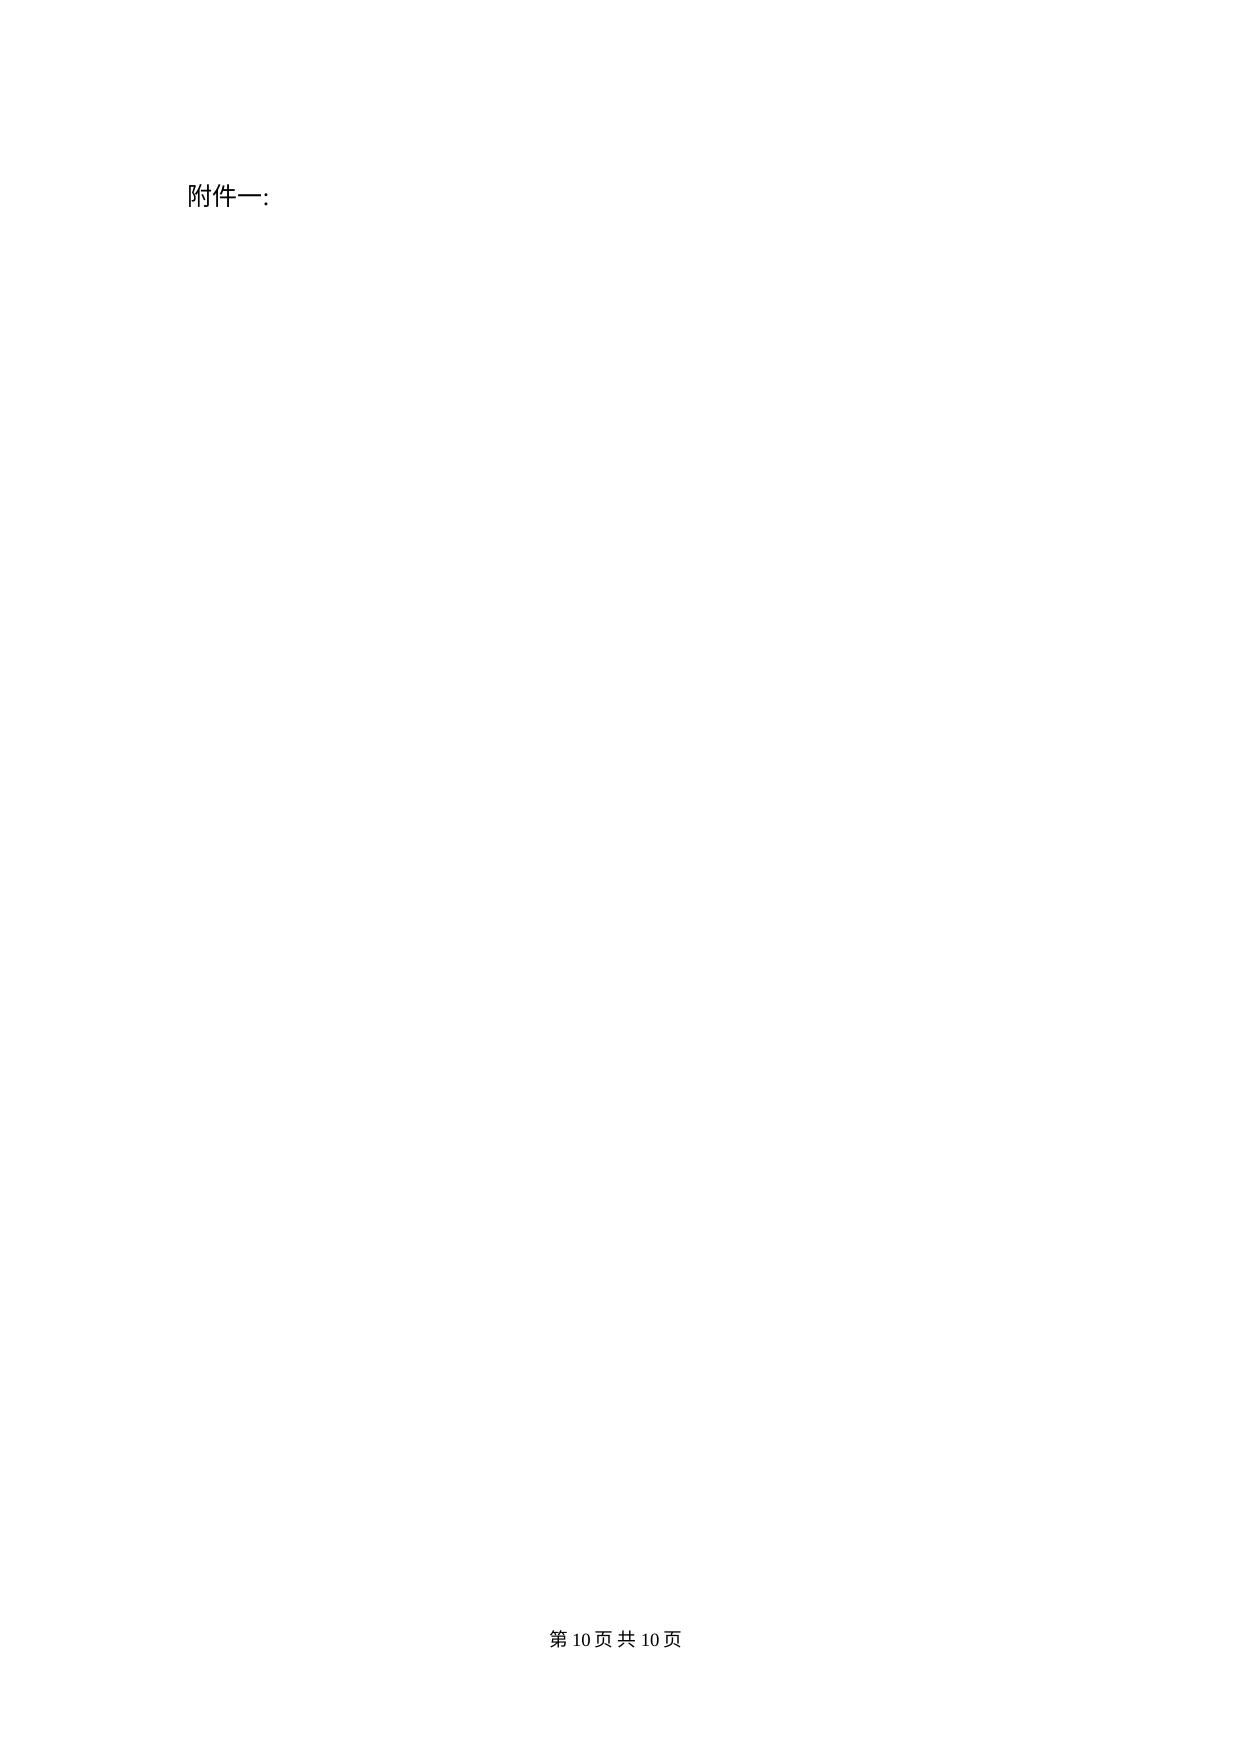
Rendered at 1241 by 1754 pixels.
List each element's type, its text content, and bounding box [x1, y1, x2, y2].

text 附件一: [187, 162, 1053, 227]
